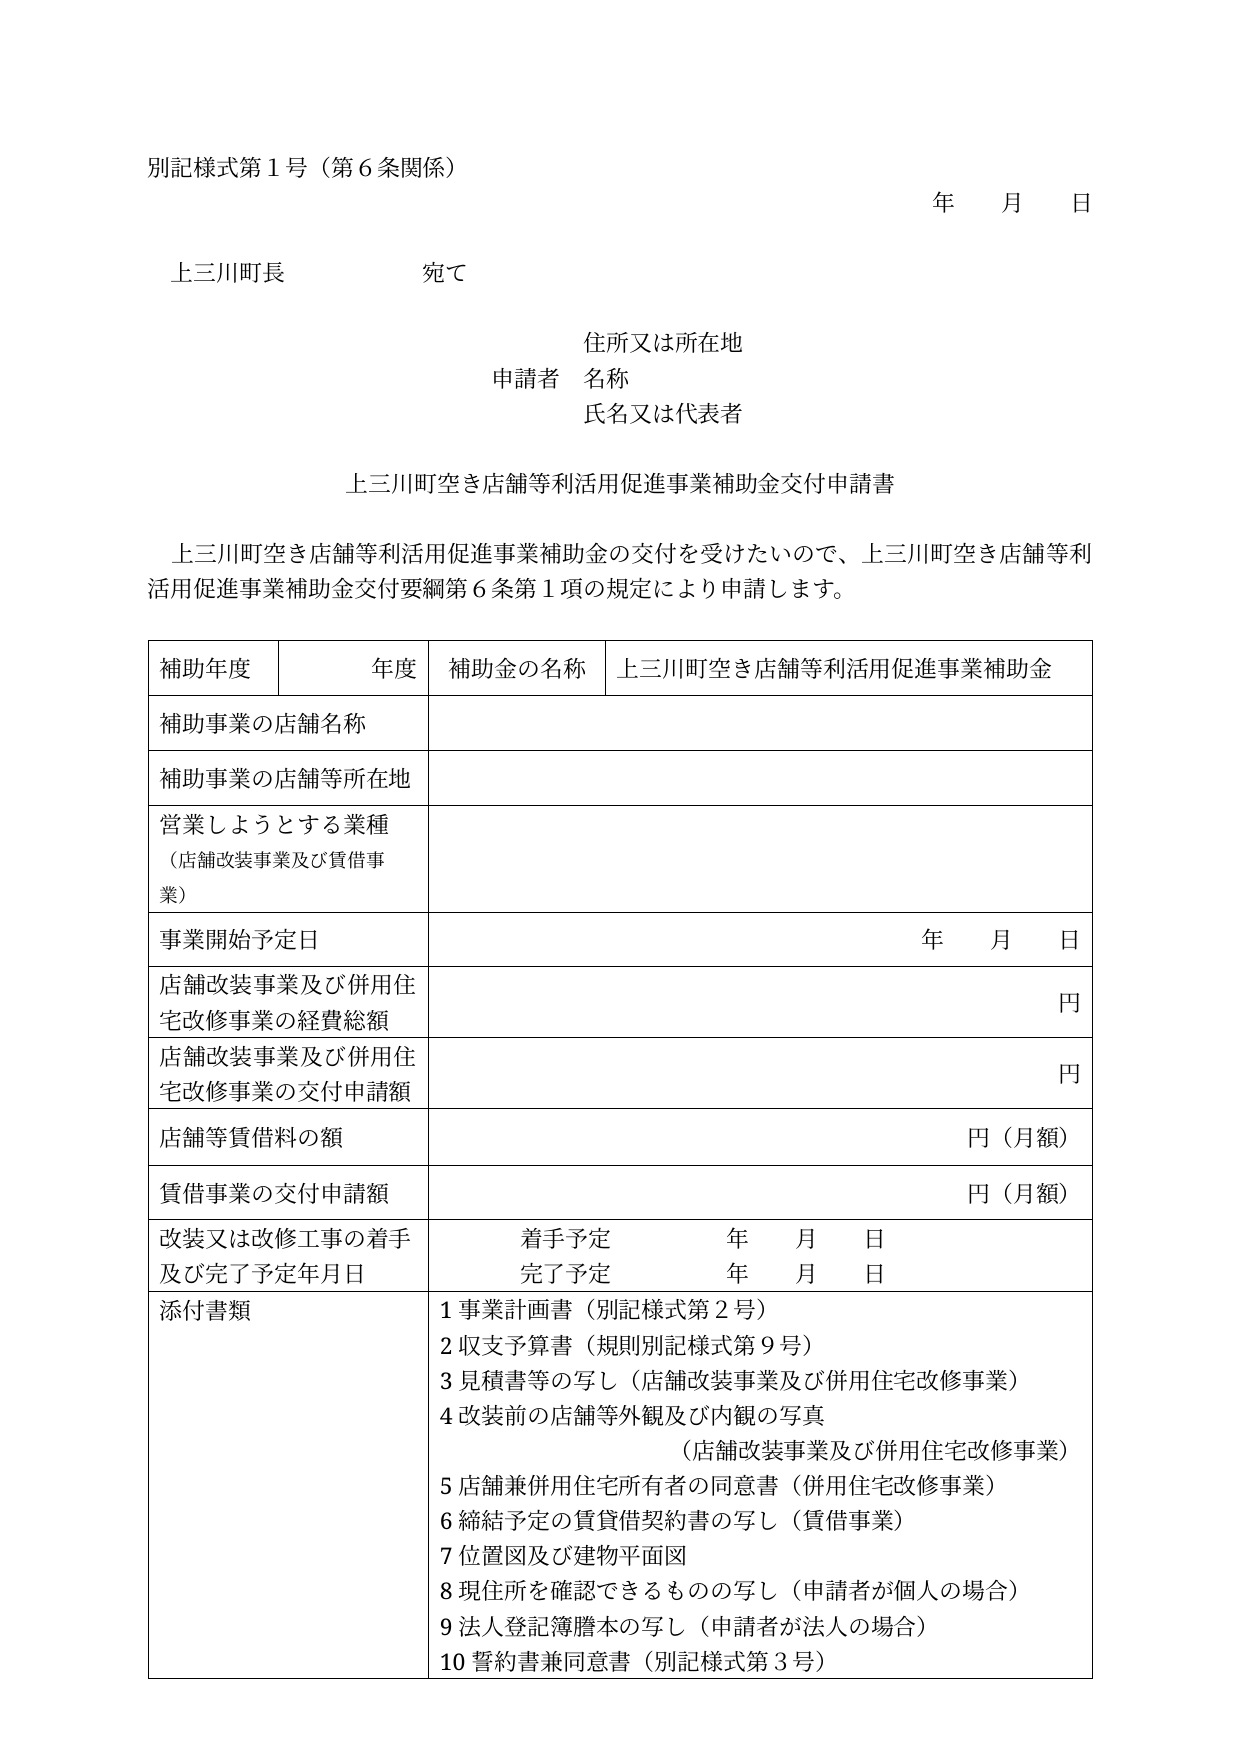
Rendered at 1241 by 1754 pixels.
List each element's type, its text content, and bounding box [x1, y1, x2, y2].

table_cell 改装又は改修工事の着手 及び完了予定年月日 [149, 1220, 428, 1291]
table_cell 補助事業の店舗名称 [149, 696, 428, 749]
table_cell [429, 806, 1092, 912]
text 氏名又は代表者 [148, 395, 1093, 430]
text 年 月 日 [148, 184, 1092, 219]
table_cell 事業開始予定日 [149, 913, 428, 966]
table_cell 賃借事業の交付申請額 [149, 1166, 428, 1219]
table_cell 年 月 日 [429, 913, 1092, 966]
table_cell 円（月額） [429, 1166, 1092, 1219]
table_cell 店舗改装事業及び併用住宅改修事業の経費総額 [149, 967, 428, 1037]
table_cell 店舗改装事業及び併用住宅改修事業の交付申請額 [149, 1038, 428, 1108]
table_header 補助年度 [149, 641, 278, 694]
text 上三川町空き店舗等利活用促進事業補助金交付申請書 [148, 465, 1092, 500]
table_cell 円 [429, 967, 1092, 1037]
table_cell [429, 1292, 1092, 1678]
text 上三川町長 宛て [148, 254, 1092, 289]
text 申請者 名称 [148, 359, 1092, 395]
table_cell 店舗等賃借料の額 [149, 1109, 428, 1165]
table_cell 着手予定 年 月 日 完了予定 年 月 日 [429, 1220, 1092, 1291]
table_cell 円（月額） [429, 1109, 1092, 1165]
text 上三川町空き店舗等利活用促進事業補助金の交付を受けたいので、上三川町空き店舗等利活用促進事業補助金交付要綱第６条第１項の規定により申請します。 [148, 535, 1092, 605]
table_cell [429, 751, 1092, 805]
table_header 上三川町空き店舗等利活用促進事業補助金 [606, 641, 1092, 694]
table_cell 補助事業の店舗等所在地 [149, 751, 428, 805]
table_header 年度 [279, 641, 428, 694]
table_cell 営業しようとする業種 （店舗改装事業及び賃借事業） [149, 806, 428, 912]
table_cell 円 [429, 1038, 1092, 1108]
text 住所又は所在地 [148, 324, 1092, 359]
table_header 補助金の名称 [429, 641, 605, 694]
table_cell [429, 696, 1092, 749]
text 別記様式第１号（第６条関係） [148, 149, 1092, 184]
table_cell 添付書類 [149, 1292, 428, 1678]
